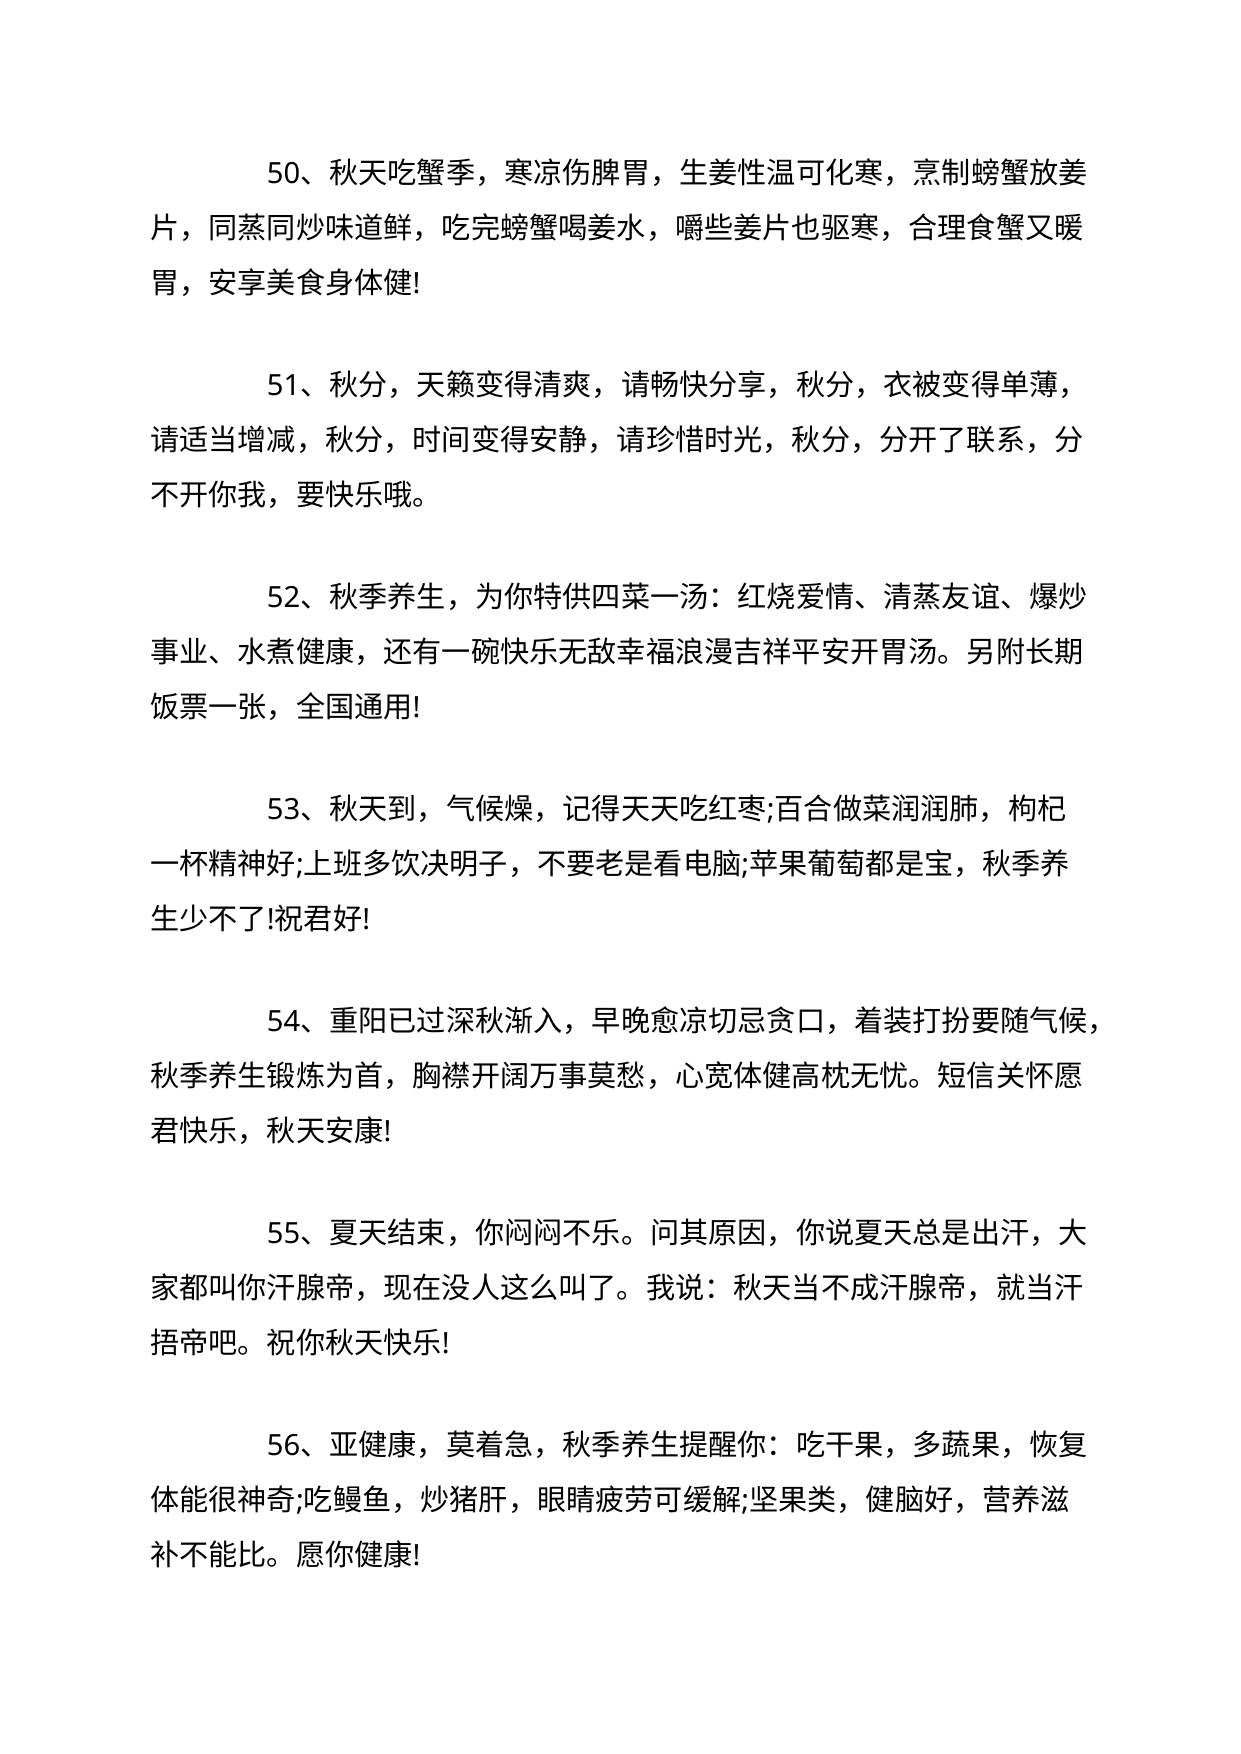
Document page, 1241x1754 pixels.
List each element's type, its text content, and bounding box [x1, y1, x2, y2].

text 55、夏天结束，你闷闷不乐。问其原因，你说夏天总是出汗，大家都叫你汗腺帝，现在没人这么叫了。我说：秋天当不成汗腺帝，就当汗捂帝吧。祝你秋天快乐! [150, 1209, 1090, 1362]
text 51、秋分，天籁变得清爽，请畅快分享，秋分，衣被变得单薄，请适当增减，秋分，时间变得安静，请珍惜时光，秋分，分开了联系，分不开你我，要快乐哦。 [150, 362, 1090, 514]
text 54、重阳已过深秋渐入，早晚愈凉切忌贪口，着装打扮要随气候，秋季养生锻炼为首，胸襟开阔万事莫愁，心宽体健高枕无忧。短信关怀愿君快乐，秋天安康! [150, 997, 1090, 1150]
text 53、秋天到，气候燥，记得天天吃红枣;百合做菜润润肺，枸杞一杯精神好;上班多饮决明子，不要老是看电脑;苹果葡萄都是宝，秋季养生少不了!祝君好! [150, 785, 1090, 938]
text 52、秋季养生，为你特供四菜一汤：红烧爱情、清蒸友谊、爆炒事业、水煮健康，还有一碗快乐无敌幸福浪漫吉祥平安开胃汤。另附长期饭票一张，全国通用! [150, 573, 1090, 726]
text 56、亚健康，莫着急，秋季养生提醒你：吃干果，多蔬果，恢复体能很神奇;吃鳗鱼，炒猪肝，眼睛疲劳可缓解;坚果类，健脑好，营养滋补不能比。愿你健康! [150, 1421, 1090, 1573]
text 50、秋天吃蟹季，寒凉伤脾胃，生姜性温可化寒，烹制螃蟹放姜片，同蒸同炒味道鲜，吃完螃蟹喝姜水，嚼些姜片也驱寒，合理食蟹又暖胃，安享美食身体健! [150, 150, 1090, 302]
